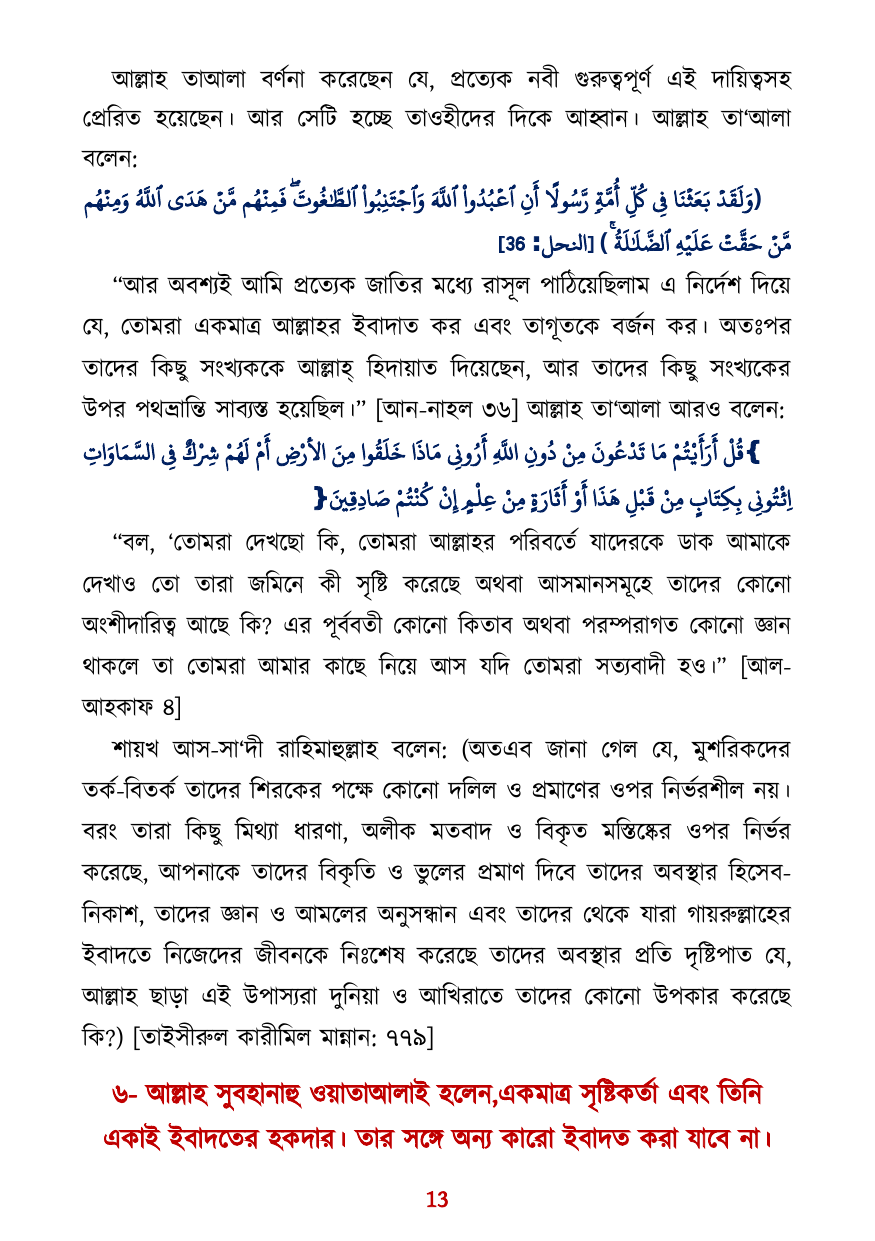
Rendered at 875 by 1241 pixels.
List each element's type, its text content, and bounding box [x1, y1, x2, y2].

text আল্লাহ তাআলা বর্ণনা করেছেন যে, প্রত্যেক নবী গুরুত্বপূর্ণ এই দায়িত্বসহ প্রেরিত হয়েছেন। আর সেটি হচ্ছে তাওহীদের দিকে আহ্বান। আল্লাহ তা‘আলা বলেন: [83, 59, 791, 177]
subtitle ৬- আল্লাহ সুবহানাহু ওয়াতাআলাই হলেন,একমাত্র সৃষ্টিকর্তা এবং তিনি একাই ইবাদতের হকদার। তার সঙ্গে অন্য কারো ইবাদত করা যাবে না। [83, 1071, 791, 1159]
text “আর অবশ্যই আমি প্রত্যেক জাতির মধ্যে রাসূল পাঠিয়েছিলাম এ নির্দেশ দিয়ে যে, তোমরা একমাত্র আল্লাহর ইবাদাত কর এবং তাগূতকে বর্জন কর। অতঃপর তাদের কিছু সংখ্যককে আল্লাহ্ হিদায়াত দিয়েছেন, আর তাদের কিছু সংখ্যকের উপর পথভ্রান্তি সাব্যস্ত হয়েছিল।” [আন-নাহল ৩৬] আল্লাহ তা‘আলা আরও বলেন: [83, 265, 791, 428]
text “বল, ‘তোমরা দেখছো কি, তোমরা আল্লাহর পরিবর্তে যাদেরকে ডাক আমাকে দেখাও তো তারা জমিনে কী সৃষ্টি করেছে অথবা আসমানসমূহে তাদের কোনো অংশীদারিত্ব আছে কি? এর পূর্ববতী কোনো কিতাব অথবা পরম্পরাগত কোনো জ্ঞান থাকলে তা তোমরা আমার কাছে নিয়ে আস যদি তোমরা সত্যবাদী হও।” [আল-আহকাফ ৪] [83, 522, 791, 727]
text শায়খ আস-সা‘দী রাহিমাহুল্লাহ বলেন: (অতএব জানা গেল যে, মুশরিকদের তর্ক-বিতর্ক তাদের শিরকের পক্ষে কোনো দলিল ও প্রমাণের ওপর নির্ভরশীল নয়। বরং তারা কিছু মিথ্যা ধারণা, অলীক মতবাদ ও বিকৃত মস্তিষ্কের ওপর নির্ভর করেছে, আপনাকে তাদের বিকৃতি ও ভুলের প্রমাণ দিবে তাদের অবস্থার হিসেব-নিকাশ, তাদের জ্ঞান ও আমলের অনুসন্ধান এবং তাদের থেকে যারা গায়রুল্লাহের ইবাদতে নিজেদের জীবনকে নিঃশেষ করেছে তাদের অবস্থার প্রতি দৃষ্টিপাত যে, আল্লাহ ছাড়া এই উপাস্যরা দুনিয়া ও আখিরাতে তাদের কোনো উপকার করেছে কি?) [তাইসীরুল কারীমিল মান্নান: ৭৭৯] [83, 729, 791, 1057]
text ﴿وَلَقَدۡ بَعَثۡنَا فِي كُلِّ أُمَّةٖ رَّسُولًا أَنِ ٱعۡبُدُواْ ٱللَّهَ وَٱجۡتَنِبُواْ ٱلطَّٰغُوتَۖ فَمِنۡهُم مَّنۡ هَدَى ٱللَّهُ وَمِنۡهُم مَّنۡ حَقَّتۡ عَلَيۡهِ ٱلضَّلَٰلَةُۚ ﴾ [النحل: 36] [83, 177, 791, 265]
text }قُلْ أَرَأَيْتُمْ مَا تَدْعُونَ مِنْ دُونِ اللَّهِ أَرُونِي مَاذَا خَلَقُوا مِنَ الأرْضِ أَمْ لَهُمْ شِرْكٌ فِي السَّمَاوَاتِ اِئْتُونِي بِكِتَابٍ مِنْ قَبْلِ هَذَا أَوْ أَثَارَةٍ مِنْ عِلْمٍ إِنْ كُنْتُمْ صَادِقِينَ{ [83, 430, 791, 520]
